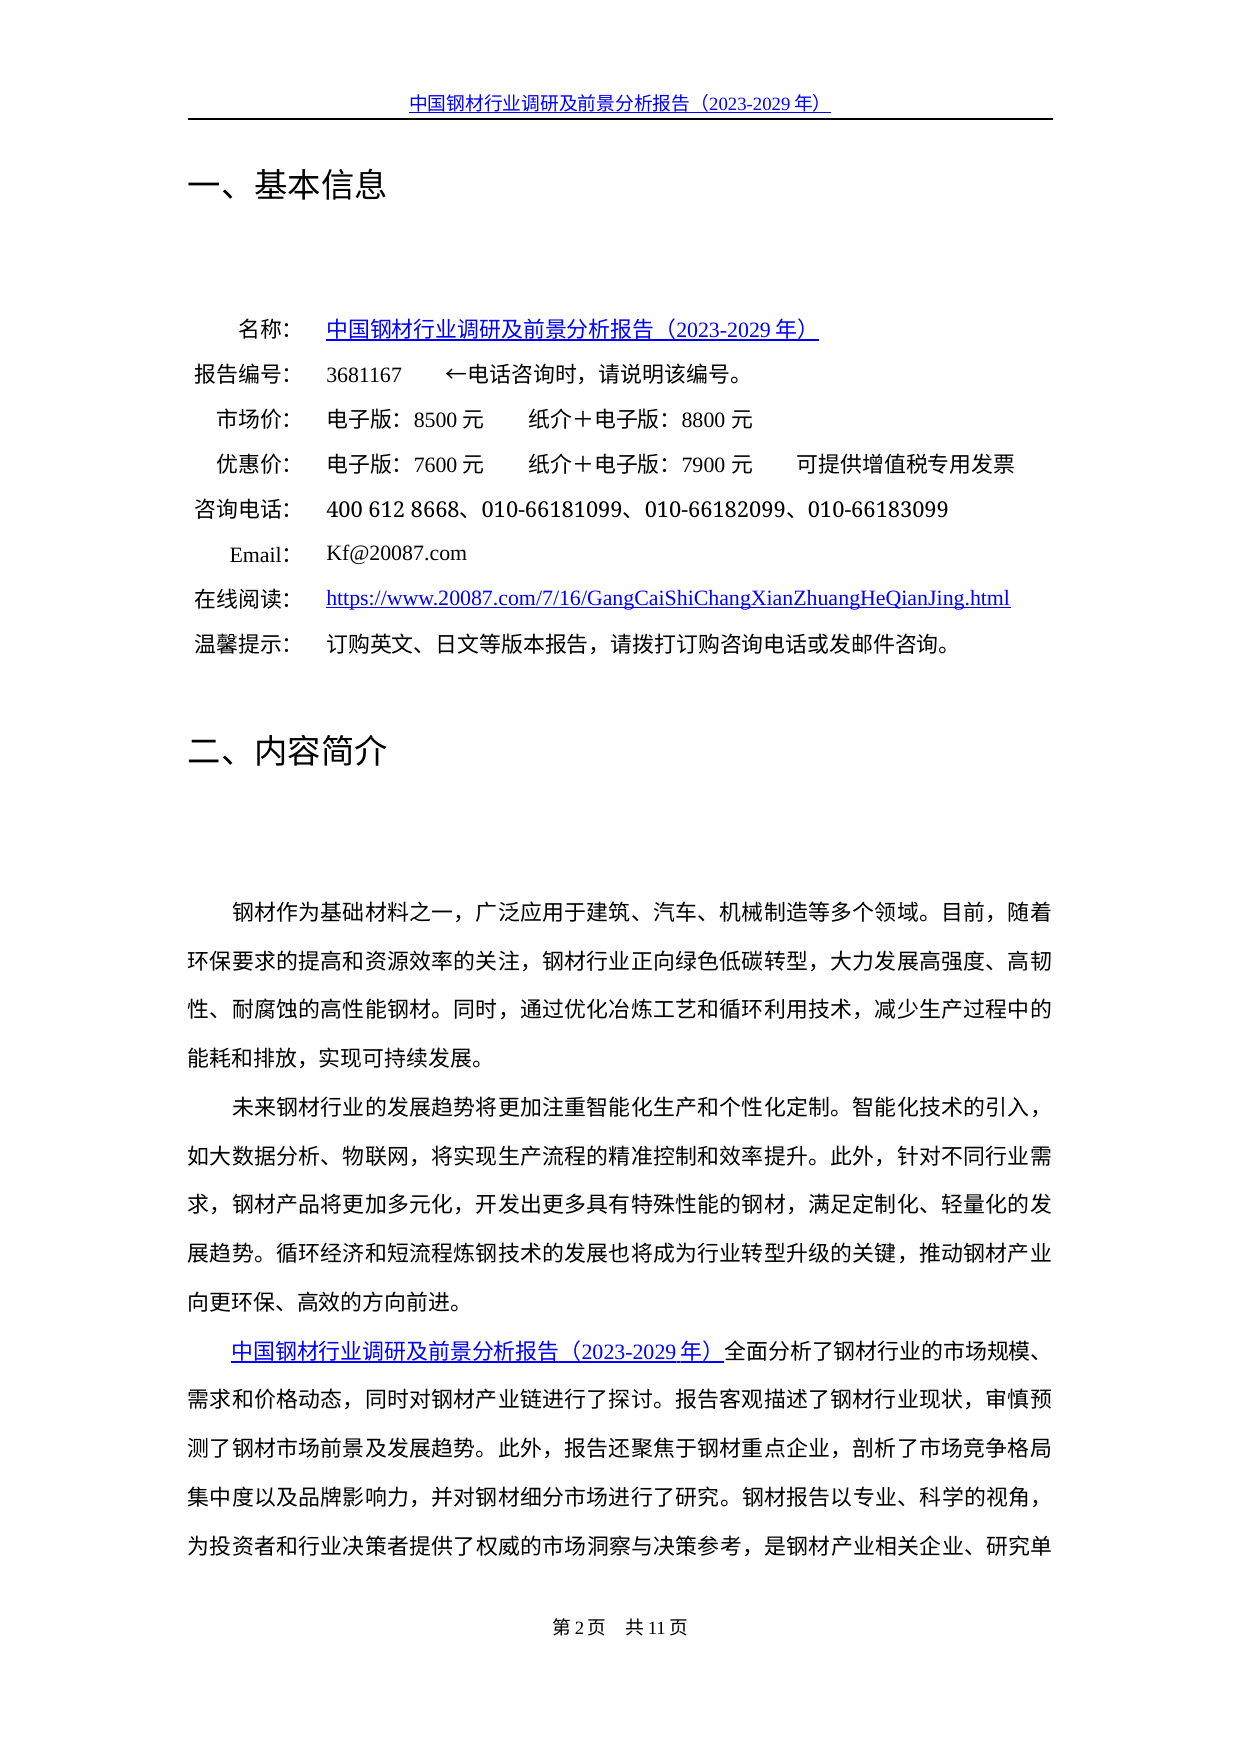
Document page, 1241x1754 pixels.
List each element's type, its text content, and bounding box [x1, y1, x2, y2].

table_cell [315, 582, 1073, 627]
table_cell 温馨提示： [167, 627, 315, 672]
table_cell 在线阅读： [167, 582, 315, 627]
table_cell Email： [167, 537, 315, 582]
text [187, 894, 1053, 1561]
table_cell 报告编号： [167, 357, 315, 402]
table_cell 3681167 ←电话咨询时，请说明该编号。 [315, 357, 1073, 402]
title 一、基本信息 [187, 150, 1053, 215]
table_cell 订购英文、日文等版本报告，请拨打订购咨询电话或发邮件咨询。 [315, 627, 1073, 672]
table_header 中国钢材行业调研及前景分析报告（2023-2029年） [315, 312, 1073, 357]
table_cell 电子版：7600 元 纸介＋电子版：7900 元 可提供增值税专用发票 [315, 447, 1073, 492]
table_cell 400 612 8668、010-66181099、010-66182099、010-66183099 [315, 492, 1073, 537]
table_cell 优惠价： [167, 447, 315, 492]
table_cell Kf@20087.com [315, 537, 1073, 582]
table_cell 市场价： [167, 402, 315, 447]
table_header 名称： [167, 312, 315, 357]
table_cell 咨询电话： [167, 492, 315, 537]
title 二、内容简介 [187, 717, 1053, 782]
table_cell 电子版：8500 元 纸介＋电子版：8800 元 [315, 402, 1073, 447]
